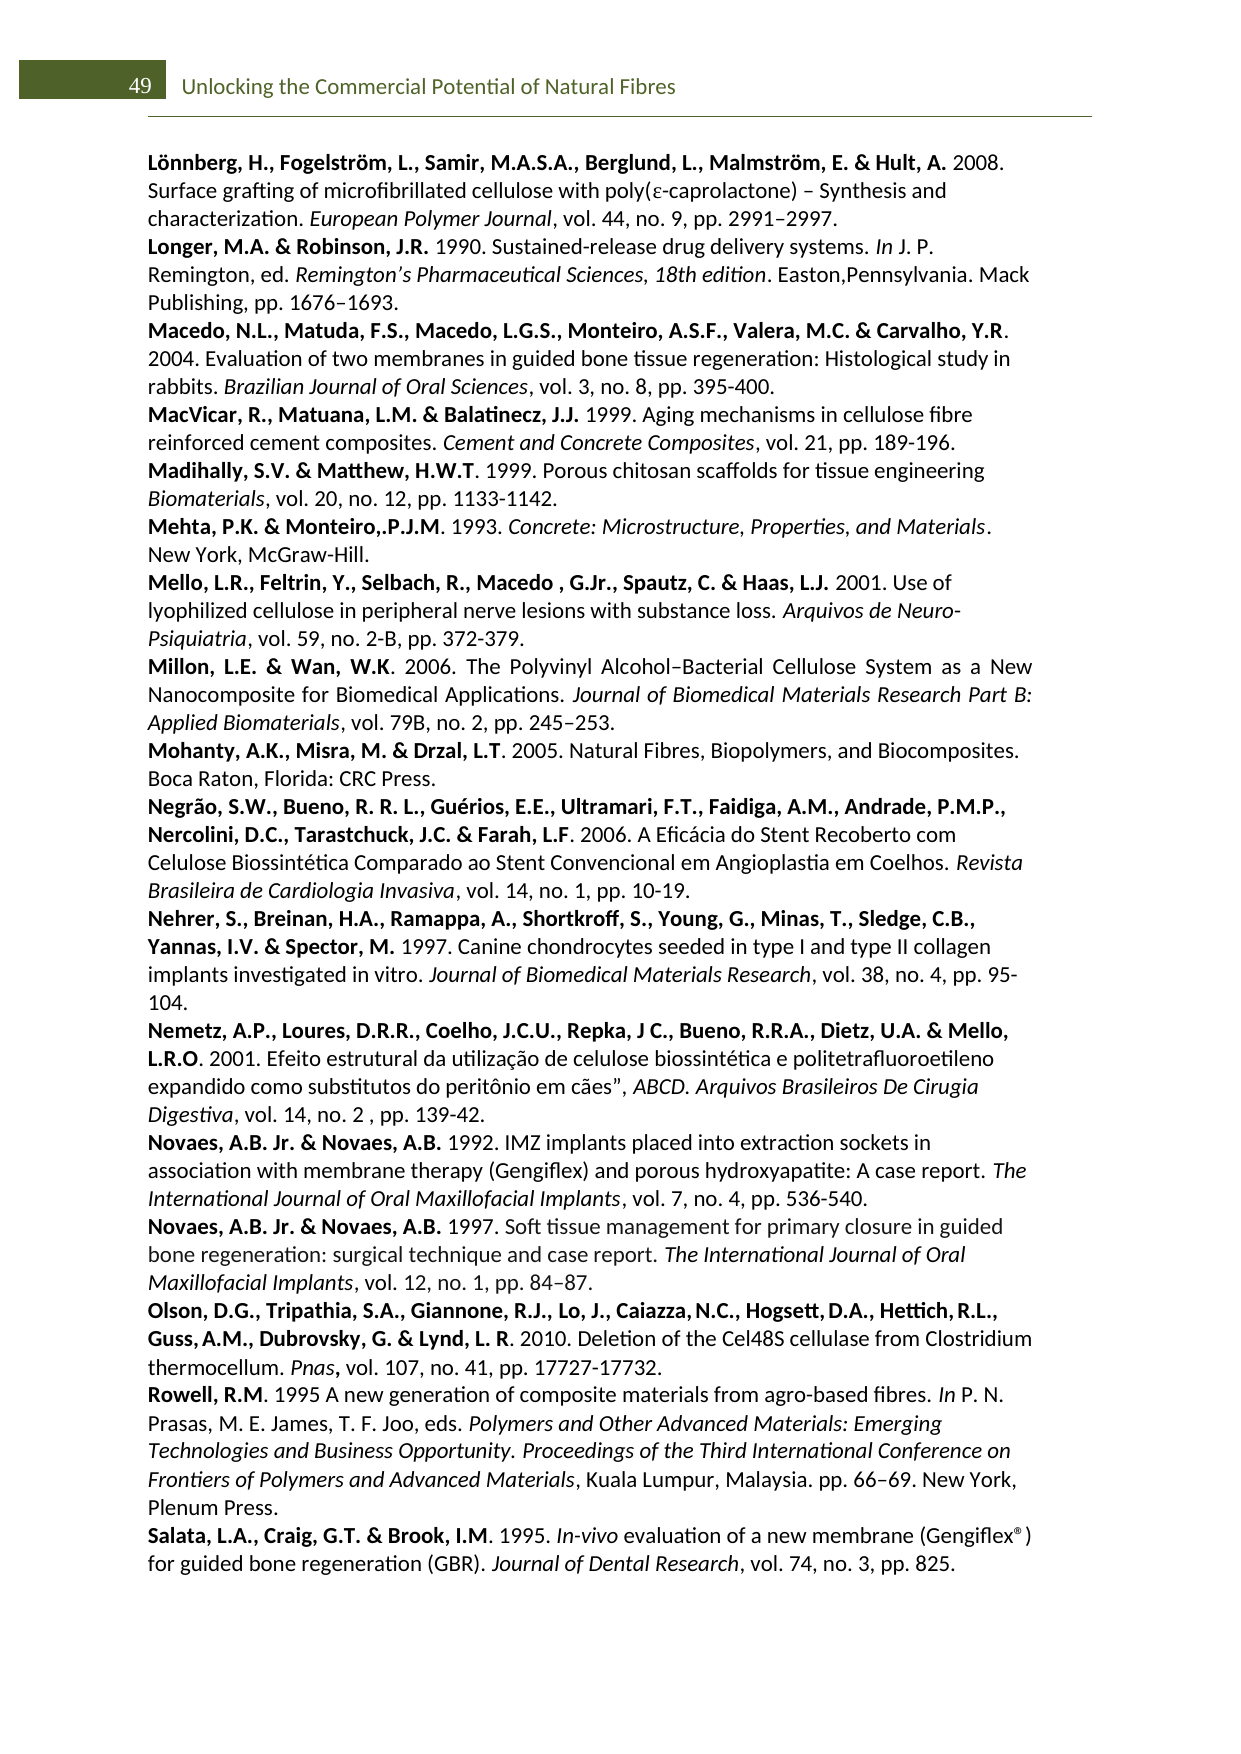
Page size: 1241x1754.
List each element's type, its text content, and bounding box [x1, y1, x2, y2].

text Rowell, R.M. 1995 A new generation of composite materials from agro-based fibres. In P. N. Prasas, M. E. James, T. F. Joo, eds. Polymers and Other Advanced Materials: Emerging Technologies and Business Opportunity. Proceedings of the Third International Conference on Frontiers of Polymers and Advanced Materials, Kuala Lumpur, Malaysia. pp. 66–69. New York, Plenum Press. [148, 1381, 1033, 1521]
text Olson, D.G., Tripathia, S.A., Giannone, R.J., Lo, J., Caiazza, N.C., Hogsett, D.A., Hettich, R.L., Guss, A.M., Dubrovsky, G. & Lynd, L. R. 2010. Deletion of the Cel48S cellulase from Clostridium thermocellum. Pnas, vol. 107, no. 41, pp. 17727-17732. [148, 1297, 1033, 1381]
text Mohanty, A.K., Misra, M. & Drzal, L.T. 2005. Natural Fibres, Biopolymers, and Biocomposites. Boca Raton, Florida: CRC Press. [148, 736, 1033, 792]
text Novaes, A.B. Jr. & Novaes, A.B. 1997. Soft tissue management for primary closure in guided bone regeneration: surgical technique and case report. The International Journal of Oral Maxillofacial Implants, vol. 12, no. 1, pp. 84–87. [148, 1212, 1033, 1297]
text Madihally, S.V. & Matthew, H.W.T. 1999. Porous chitosan scaffolds for tissue engineering Biomaterials, vol. 20, no. 12, pp. 1133-1142. [148, 456, 1033, 512]
text Longer, M.A. & Robinson, J.R. 1990. Sustained-release drug delivery systems. In J. P. Remington, ed. Remington’s Pharmaceutical Sciences, 18th edition. Easton,Pennsylvania. Mack Publishing, pp. 1676–1693. [148, 232, 1033, 316]
text Negrão, S.W., Bueno, R. R. L., Guérios, E.E., Ultramari, F.T., Faidiga, A.M., Andrade, P.M.P., Nercolini, D.C., Tarastchuck, J.C. & Farah, L.F. 2006. A Eficácia do Stent Recoberto com Celulose Biossintética Comparado ao Stent Convencional em Angioplastia em Coelhos. Revista Brasileira de Cardiologia Invasiva, vol. 14, no. 1, pp. 10-19. [148, 792, 1033, 904]
text Lönnberg, H., Fogelström, L., Samir, M.A.S.A., Berglund, L., Malmström, E. & Hult, A. 2008. Surface grafting of microfibrillated cellulose with poly(ɛ-caprolactone) – Synthesis and characterization. European Polymer Journal, vol. 44, no. 9, pp. 2991–2997. [148, 148, 1033, 232]
text Nemetz, A.P., Loures, D.R.R., Coelho, J.C.U., Repka, J C., Bueno, R.R.A., Dietz, U.A. & Mello, L.R.O. 2001. Efeito estrutural da utilização de celulose biossintética e politetrafluoroetileno expandido como substitutos do peritônio em cães”, ABCD. Arquivos Brasileiros De Cirugia Digestiva, vol. 14, no. 2 , pp. 139-42. [148, 1016, 1033, 1128]
text Macedo, N.L., Matuda, F.S., Macedo, L.G.S., Monteiro, A.S.F., Valera, M.C. & Carvalho, Y.R. 2004. Evaluation of two membranes in guided bone tissue regeneration: Histological study in rabbits. Brazilian Journal of Oral Sciences, vol. 3, no. 8, pp. 395-400. [148, 316, 1033, 400]
text Mello, L.R., Feltrin, Y., Selbach, R., Macedo , G.Jr., Spautz, C. & Haas, L.J. 2001. Use of lyophilized cellulose in peripheral nerve lesions with substance loss. Arquivos de Neuro-Psiquiatria, vol. 59, no. 2-B, pp. 372-379. [148, 568, 1033, 652]
text Millon, L.E. & Wan, W.K. 2006. The Polyvinyl Alcohol–Bacterial Cellulose System as a New Nanocomposite for Biomedical Applications. Journal of Biomedical Materials Research Part B: Applied Biomaterials, vol. 79B, no. 2, pp. 245–253. [148, 652, 1033, 736]
text Salata, L.A., Craig, G.T. & Brook, I.M. 1995. In-vivo evaluation of a new membrane (Gengiflex®) for guided bone regeneration (GBR). Journal of Dental Research, vol. 74, no. 3, pp. 825. [148, 1521, 1033, 1577]
text MacVicar, R., Matuana, L.M. & Balatinecz, J.J. 1999. Aging mechanisms in cellulose fibre reinforced cement composites. Cement and Concrete Composites, vol. 21, pp. 189-196. [148, 400, 1033, 456]
text Mehta, P.K. & Monteiro,.P.J.M. 1993. Concrete: Microstructure, Properties, and Materials. New York, McGraw-Hill. [148, 512, 1033, 568]
text Nehrer, S., Breinan, H.A., Ramappa, A., Shortkroff, S., Young, G., Minas, T., Sledge, C.B., Yannas, I.V. & Spector, M. 1997. Canine chondrocytes seeded in type I and type II collagen implants investigated in vitro. Journal of Biomedical Materials Research, vol. 38, no. 4, pp. 95-104. [148, 904, 1033, 1016]
text Novaes, A.B. Jr. & Novaes, A.B. 1992. IMZ implants placed into extraction sockets in association with membrane therapy (Gengiflex) and porous hydroxyapatite: A case report. The International Journal of Oral Maxillofacial Implants, vol. 7, no. 4, pp. 536-540. [148, 1128, 1033, 1212]
